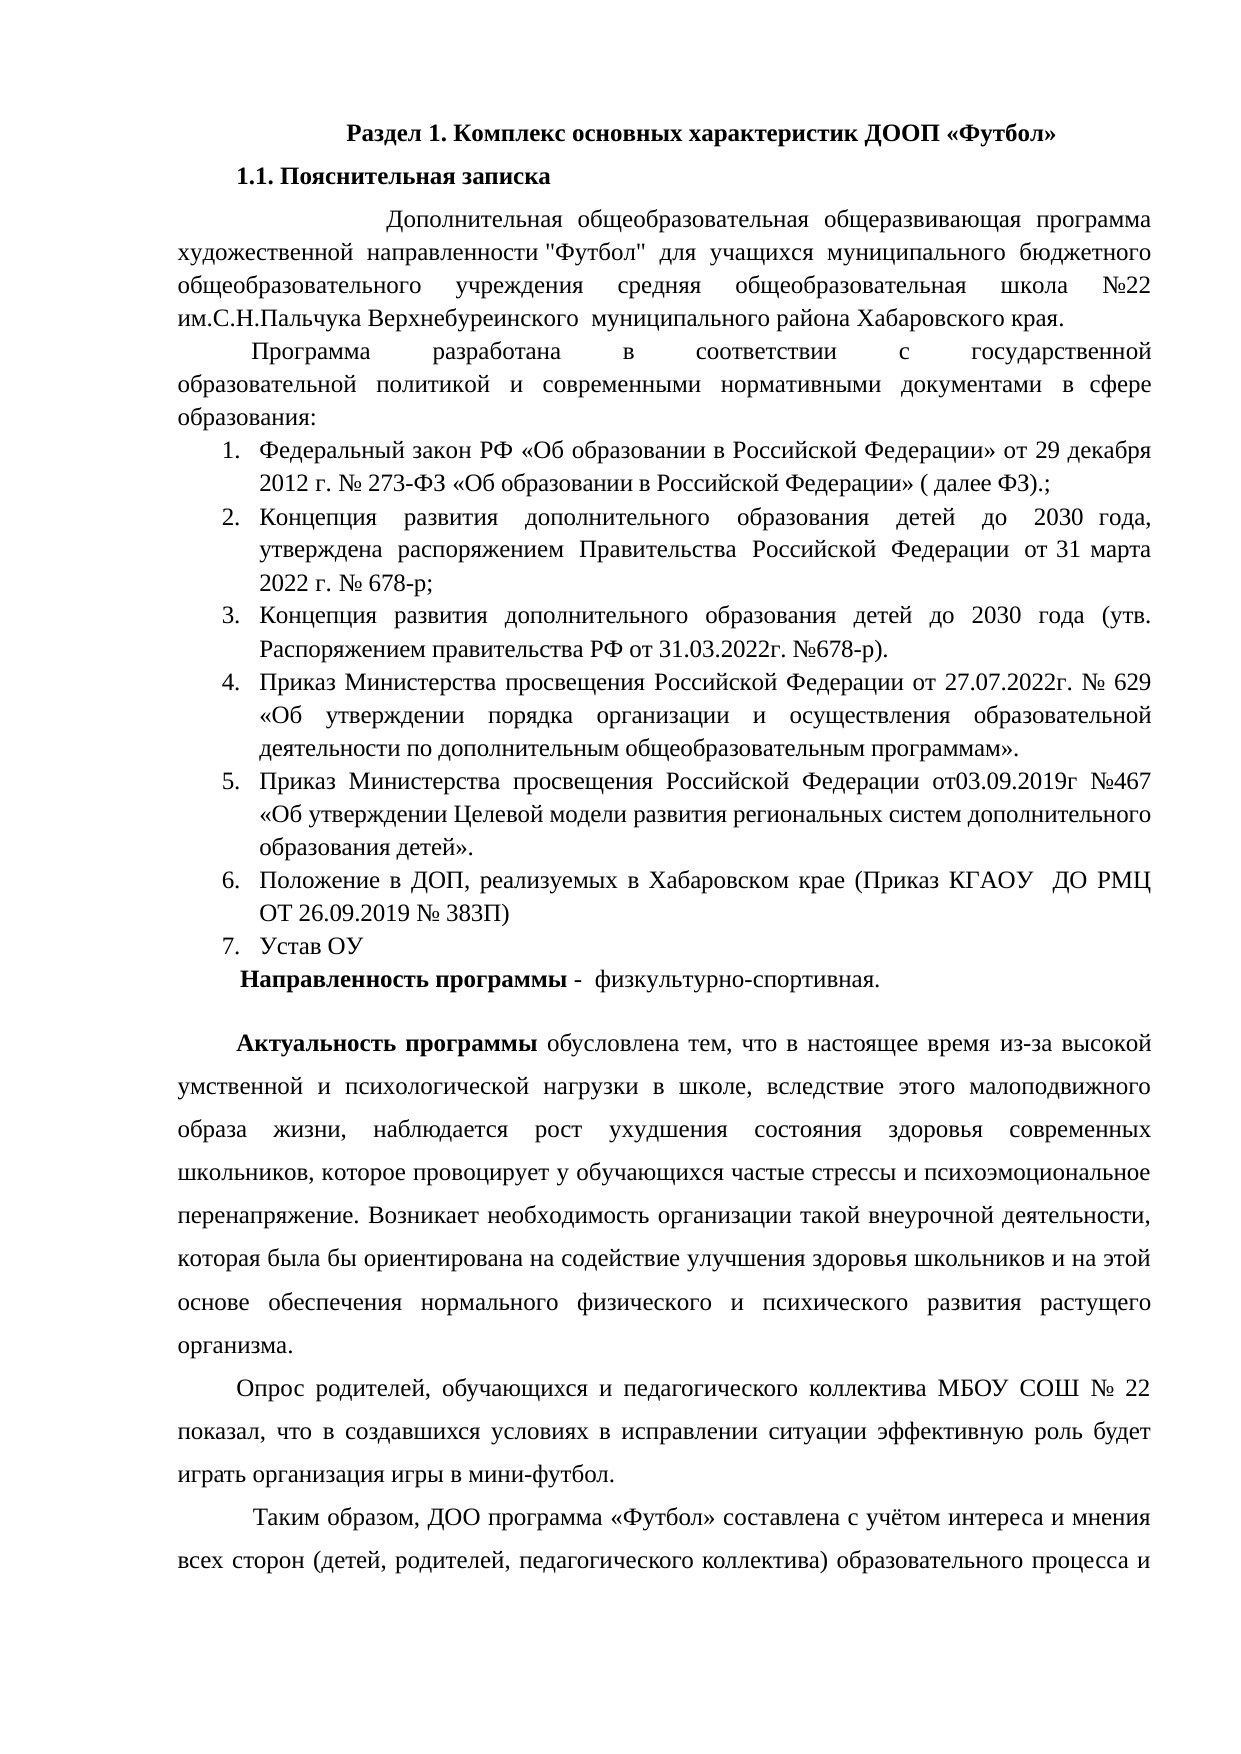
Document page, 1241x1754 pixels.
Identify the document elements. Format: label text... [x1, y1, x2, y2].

text Программа разработана в соответствии с государственной образовательной политикой и современными нормативными документами в сфере образования: [177, 336, 1152, 431]
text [177, 1502, 1152, 1574]
list Устав ОУ [222, 931, 1152, 959]
list Концепция развития дополнительного образования детей до 2030 года, утверждена распоряжением Правительства Российской Федерации от 31 марта 2022 г. № 678-р; [222, 502, 1152, 596]
list Приказ Министерства просвещения Российской Федерации от03.09.2019г №467 «Об утверждении Целевой модели развития региональных систем дополнительного образования детей». [222, 766, 1152, 861]
text Направленность программы - физкультурно-спортивная. [177, 964, 1152, 993]
text Дополнительная общеобразовательная общеразвивающая программа художественной направленности "Футбол" для учащихся муниципального бюджетного общеобразовательного учреждения средняя общеобразовательная школа №22 им.С.Н.Пальчука Верхнебуреинского муниципального района Хабаровского края. [177, 204, 1152, 332]
list Концепция развития дополнительного образования детей до 2030 года (утв. Распоряжением правительства РФ от 31.03.2022г. №678-р). [222, 601, 1152, 662]
text 1.1. Пояснительная записка [177, 161, 1152, 190]
text Опрос родителей, обучающихся и педагогического коллектива МБОУ СОШ № 22 показал, что в создавшихся условиях в исправлении ситуации эффективную роль будет играть организация игры в мини-футбол. [177, 1373, 1152, 1488]
list Приказ Министерства просвещения Российской Федерации от 27.07.2022г. № 629 «Об утверждении порядка организации и осуществления образовательной деятельности по дополнительным общеобразовательным программам». [222, 667, 1152, 761]
list Федеральный закон РФ «Об образовании в Российской Федерации» от 29 декабря 2012 г. № 273-ФЗ «Об образовании в Российской Федерации» ( далее ФЗ).; [222, 436, 1152, 497]
text Раздел 1. Комплекс основных характеристик ДООП «Футбол» [177, 118, 1152, 147]
list Положение в ДОП, реализуемых в Хабаровском крае (Приказ КГАОУ ДО РМЦ ОТ 26.09.2019 № 383П) [222, 865, 1152, 927]
text Актуальность программы обусловлена тем, что в настоящее время из-за высокой умственной и психологической нагрузки в школе, вследствие этого малоподвижного образа жизни, наблюдается рост ухудшения состояния здоровья современных школьников, которое провоцирует у обучающихся частые стрессы и психоэмоциональное перенапряжение. Возникает необходимость организации такой внеурочной деятельности, которая была бы ориентирована на содействие улучшения здоровья школьников и на этой основе обеспечения нормального физического и психического развития растущего организма. [177, 1028, 1152, 1358]
